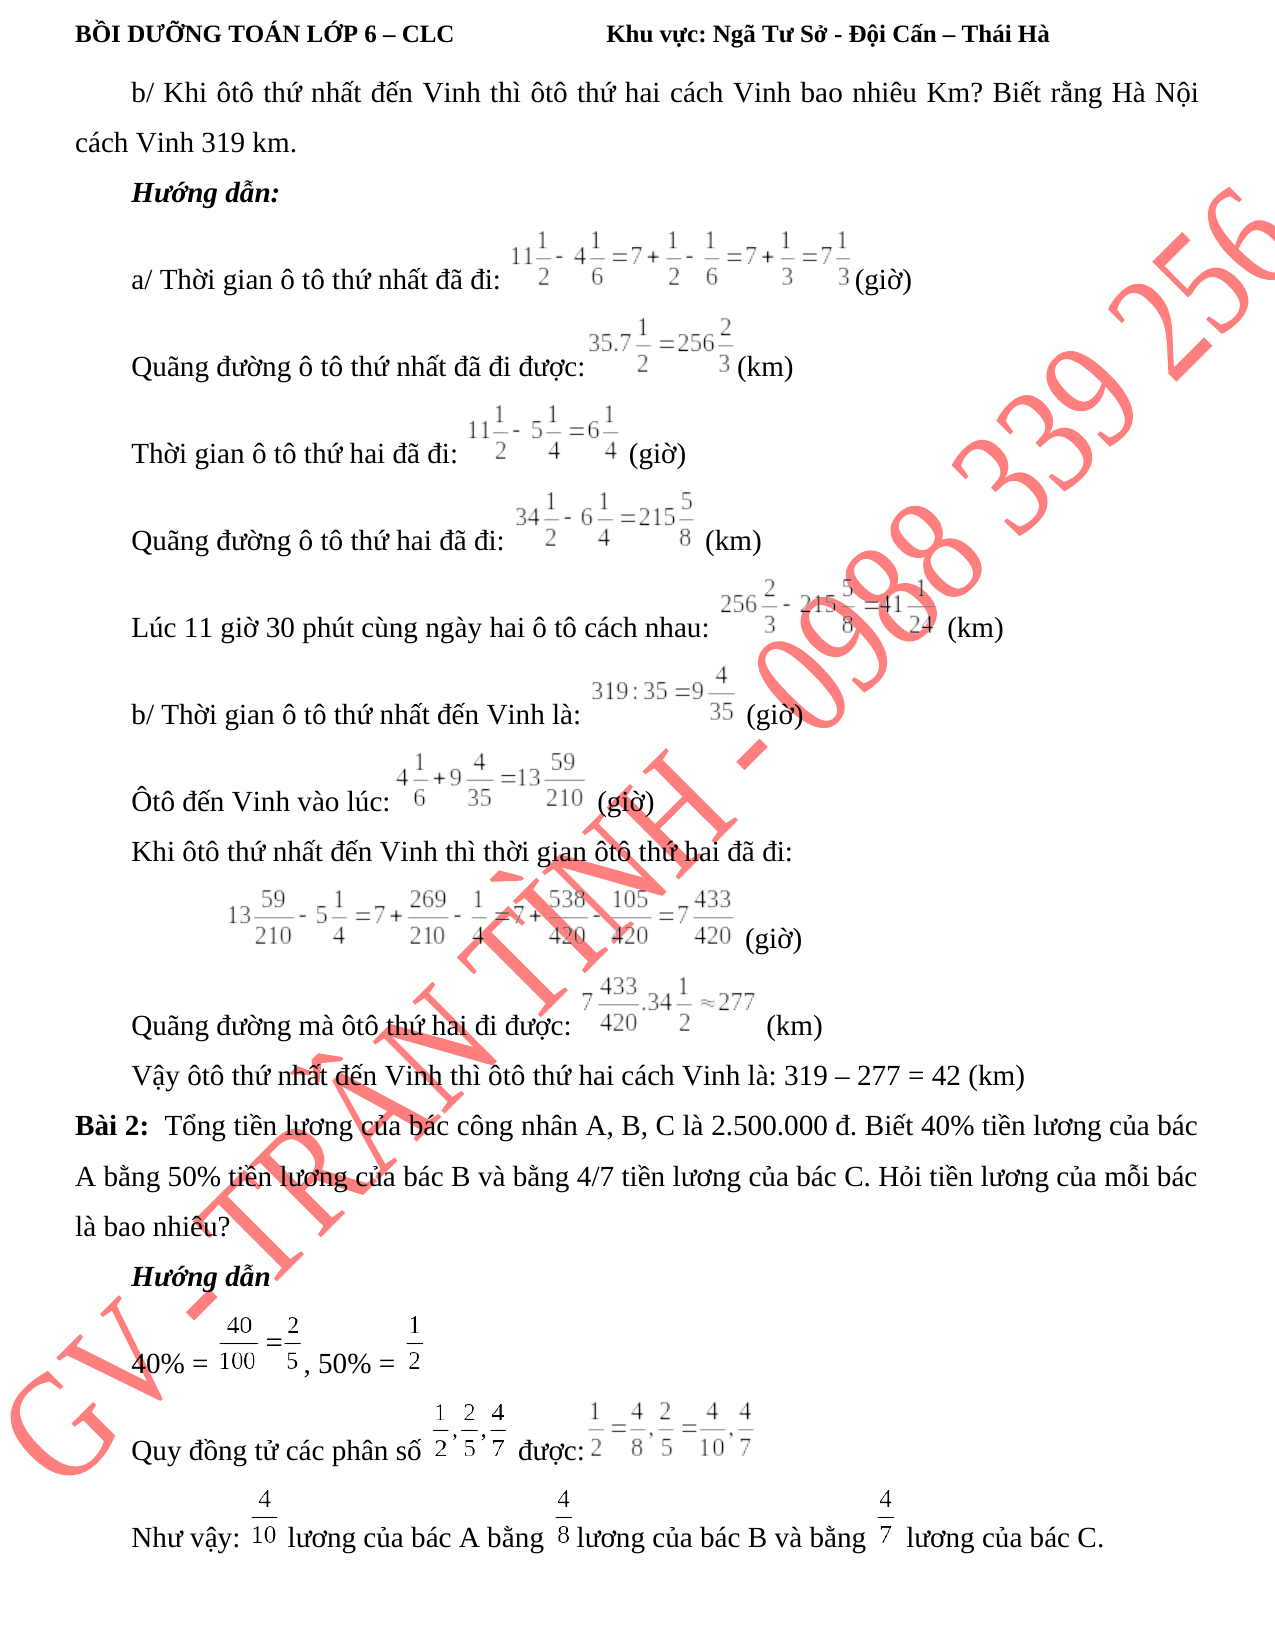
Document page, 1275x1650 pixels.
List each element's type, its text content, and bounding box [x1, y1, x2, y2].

text 40% = , 50% = [75, 1310, 1200, 1380]
text Quãng đường ô tô thứ hai đã đi: (km) [75, 487, 1200, 557]
text Hướng dẫn [75, 1259, 1200, 1293]
text Khi ôtô thứ nhất đến Vinh thì thời gian ôtô thứ hai đã đi: [75, 834, 1200, 868]
text Bài 2: Tổng tiền lương của bác công nhân A, B, C là 2.500.000 đ. Biết 40% tiền lương của bác A bằng 50% tiền lương của bác B và bằng 4/7 tiền lương của bác C. Hỏi tiền lương của mỗi bác là bao nhiêu? [75, 1108, 1200, 1243]
text Quãng đường ô tô thứ nhất đã đi được:(km) [75, 313, 1200, 383]
text Quy đồng tử các phân số được: [75, 1397, 1200, 1467]
text Vậy ôtô thứ nhất đến Vinh thì ôtô thứ hai cách Vinh là: 319 – 277 = 42 (km) [75, 1058, 1200, 1092]
text Như vậy: lương của bác A bằng lương của bác B và bằng lương của bác C. [75, 1483, 1200, 1553]
text (giờ) [75, 884, 1200, 954]
text Lúc 11 giờ 30 phút cùng ngày hai ô tô cách nhau: (km) [75, 573, 1200, 643]
text Thời gian ô tô thứ hai đã đi: (giờ) [75, 400, 1200, 470]
text b/ Khi ôtô thứ nhất đến Vinh thì ôtô thứ hai cách Vinh bao nhiêu Km? Biết rằng Hà Nội cách Vinh 319 km. [75, 75, 1200, 159]
text Ôtô đến Vinh vào lúc: (giờ) [75, 747, 1200, 817]
text Hướng dẫn: [75, 176, 1200, 209]
text a/ Thời gian ô tô thứ nhất đã đi: (giờ) [75, 226, 1200, 296]
text b/ Thời gian ô tô thứ nhất đến Vinh là: (giờ) [75, 660, 1200, 730]
text Quãng đường mà ôtô thứ hai đi được: (km) [75, 971, 1200, 1041]
